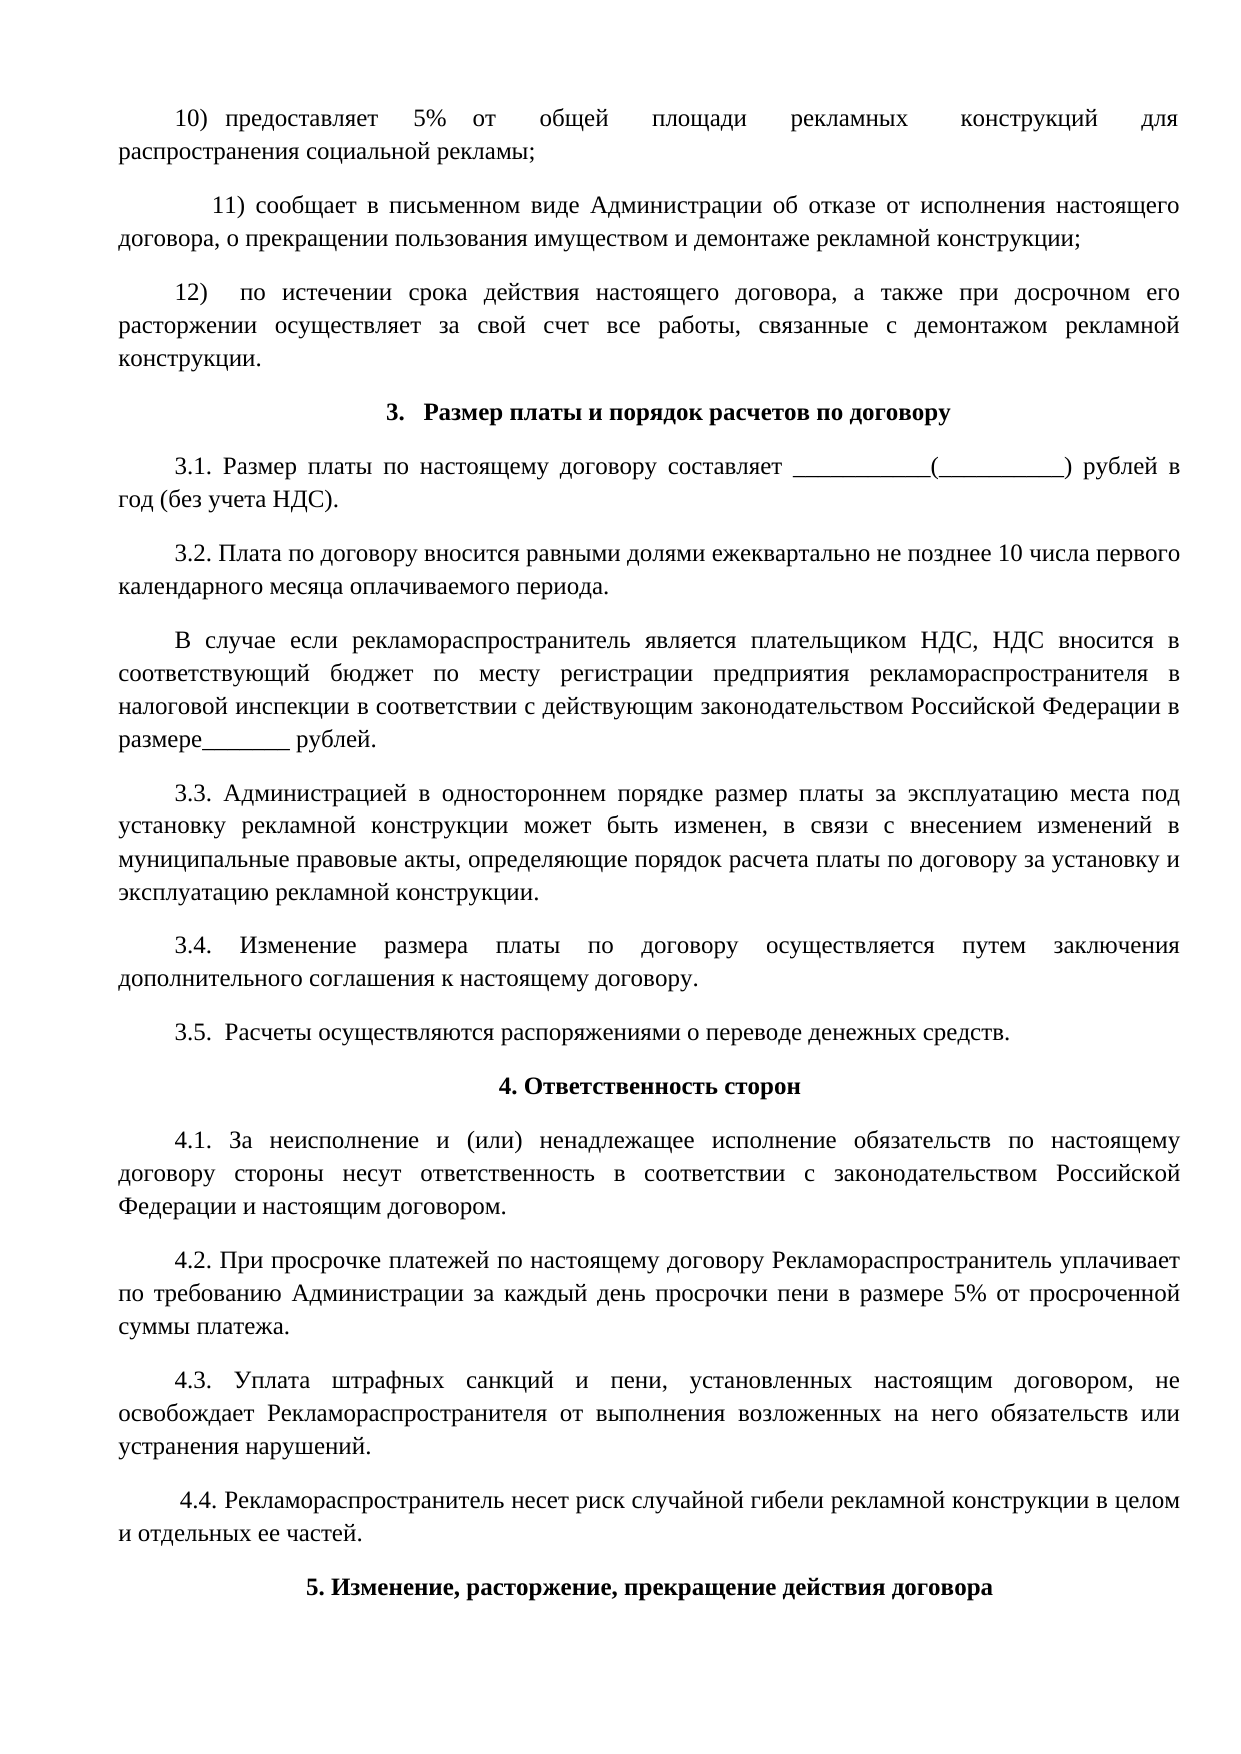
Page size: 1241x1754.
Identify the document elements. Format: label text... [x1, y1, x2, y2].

list Размер платы и порядок расчетов по договору [156, 397, 1181, 426]
text 12) по истечении срока действия настоящего договора, а также при досрочном его расторжении осуществляет за свой счет все работы, связанные с демонтажом рекламной конструкции. [118, 277, 1181, 372]
text 3.2. Плата по договору вносится равными долями ежеквартально не позднее 10 числа первого календарного месяца оплачиваемого периода. [118, 538, 1181, 599]
text 3.4. Изменение размера платы по договору осуществляется путем заключения дополнительного соглашения к настоящему договору. [118, 931, 1181, 992]
text 4.1. За неисполнение и (или) ненадлежащее исполнение обязательств по настоящему договору стороны несут ответственность в соответствии с законодательством Российской Федерации и настоящим договором. [118, 1125, 1181, 1220]
text 3.5. Расчеты осуществляются распоряжениями о переводе денежных средств. [118, 1017, 1181, 1046]
text В случае если рекламораспространитель является плательщиком НДС, НДС вносится в соответствующий бюджет по месту регистрации предприятия рекламораспространителя в налоговой инспекции в соответствии с действующим законодательством Российской Федерации в размере_______ рублей. [118, 625, 1181, 752]
text 5. Изменение, расторжение, прекращение действия договора [118, 1572, 1181, 1600]
text 4.3. Уплата штрафных санкций и пени, установленных настоящим договором, не освобождает Рекламораспространителя от выполнения возложенных на него обязательств или устранения нарушений. [118, 1365, 1181, 1460]
text 11) сообщает в письменном виде Администрации об отказе от исполнения настоящего договора, о прекращении пользования имуществом и демонтаже рекламной конструкции; [118, 190, 1181, 252]
text 4.2. При просрочке платежей по настоящему договору Рекламораспространитель уплачивает по требованию Администрации за каждый день просрочки пени в размере 5% от просроченной суммы платежа. [118, 1245, 1181, 1340]
text 4.4. Рекламораспространитель несет риск случайной гибели рекламной конструкции в целом и отдельных ее частей. [118, 1485, 1181, 1547]
text 3.3. Администрацией в одностороннем порядке размер платы за эксплуатацию места под установку рекламной конструкции может быть изменен, в связи с внесением изменений в муниципальные правовые акты, определяющие порядок расчета платы по договору за установку и эксплуатацию рекламной конструкции. [118, 778, 1181, 905]
text 3.1. Размер платы по настоящему договору составляет ___________(__________) рублей в год (без учета НДС). [118, 451, 1181, 513]
text 10) предоставляет 5% от общей площади рекламных конструкций для распространения социальной рекламы; [118, 103, 1181, 165]
text 4. Ответственность сторон [118, 1071, 1181, 1100]
